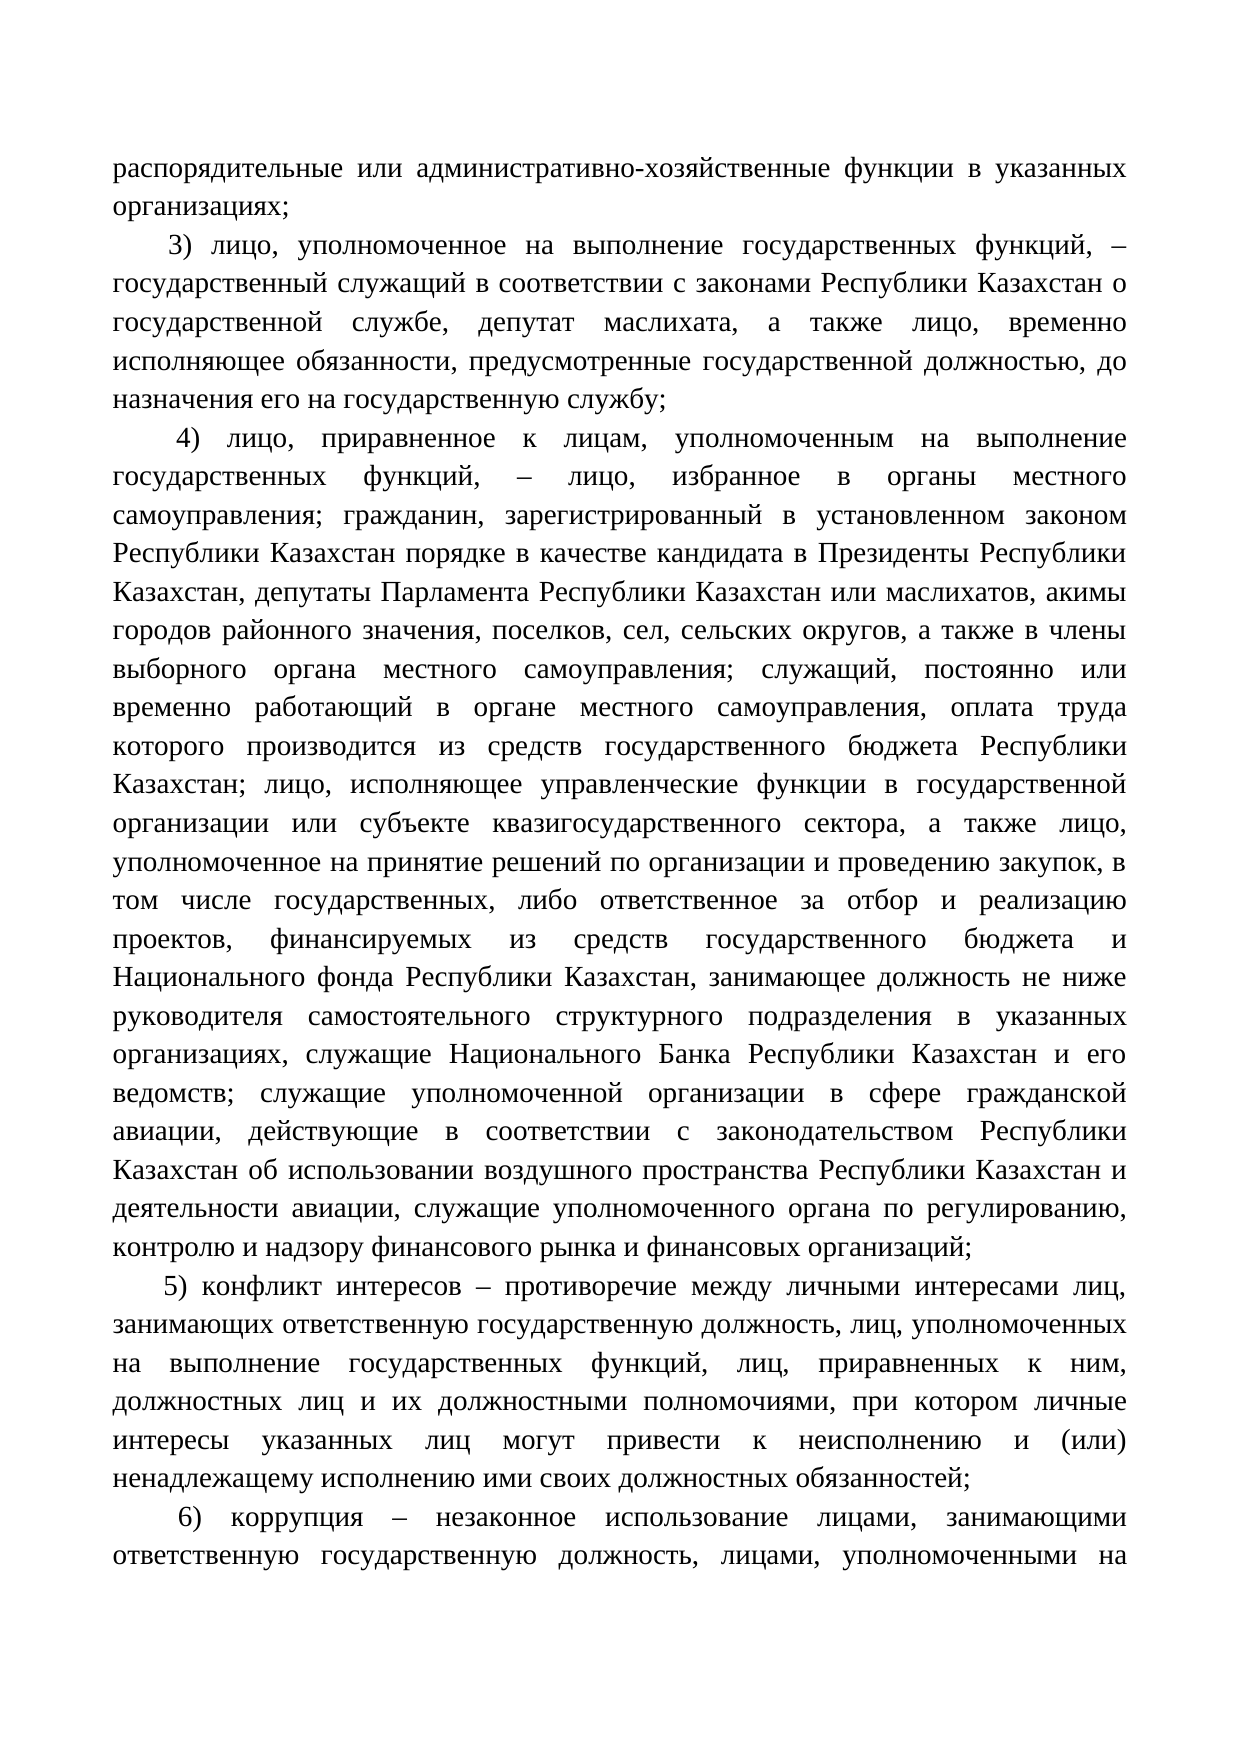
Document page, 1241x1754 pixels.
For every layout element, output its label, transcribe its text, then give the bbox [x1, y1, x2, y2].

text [112, 1499, 1128, 1571]
text 3) лицо, уполномоченное на выполнение государственных функций, – государственный служащий в соответствии с законами Республики Казахстан о государственной службе, депутат маслихата, а также лицо, временно исполняющее обязанности, предусмотренные государственной должностью, до назначения его на государственную службу; [112, 227, 1128, 415]
text 5) конфликт интересов – противоречие между личными интересами лиц, занимающих ответственную государственную должность, лиц, уполномоченных на выполнение государственных функций, лиц, приравненных к ним, должностных лиц и их должностными полномочиями, при котором личные интересы указанных лиц могут привести к неисполнению и (или) ненадлежащему исполнению ими своих должностных обязанностей; [112, 1268, 1128, 1494]
text 4) лицо, приравненное к лицам, уполномоченным на выполнение государственных функций, – лицо, избранное в органы местного самоуправления; гражданин, зарегистрированный в установленном законом Республики Казахстан порядке в качестве кандидата в Президенты Республики Казахстан, депутаты Парламента Республики Казахстан или маслихатов, акимы городов районного значения, поселков, сел, сельских округов, а также в члены выборного органа местного самоуправления; служащий, постоянно или временно работающий в органе местного самоуправления, оплата труда которого производится из средств государственного бюджета Республики Казахстан; лицо, исполняющее управленческие функции в государственной организации или субъекте квазигосударственного сектора, а также лицо, уполномоченное на принятие решений по организации и проведению закупок, в том числе государственных, либо ответственное за отбор и реализацию проектов, финансируемых из средств государственного бюджета и Национального фонда Республики Казахстан, занимающее должность не ниже руководителя самостоятельного структурного подразделения в указанных организациях, служащие Национального Банка Республики Казахстан и его ведомств; служащие уполномоченной организации в сфере гражданской авиации, действующие в соответствии с законодательством Республики Казахстан об использовании воздушного пространства Республики Казахстан и деятельности авиации, служащие уполномоченного органа по регулированию, контролю и надзору финансового рынка и финансовых организаций; [112, 420, 1128, 1263]
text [112, 150, 1128, 222]
